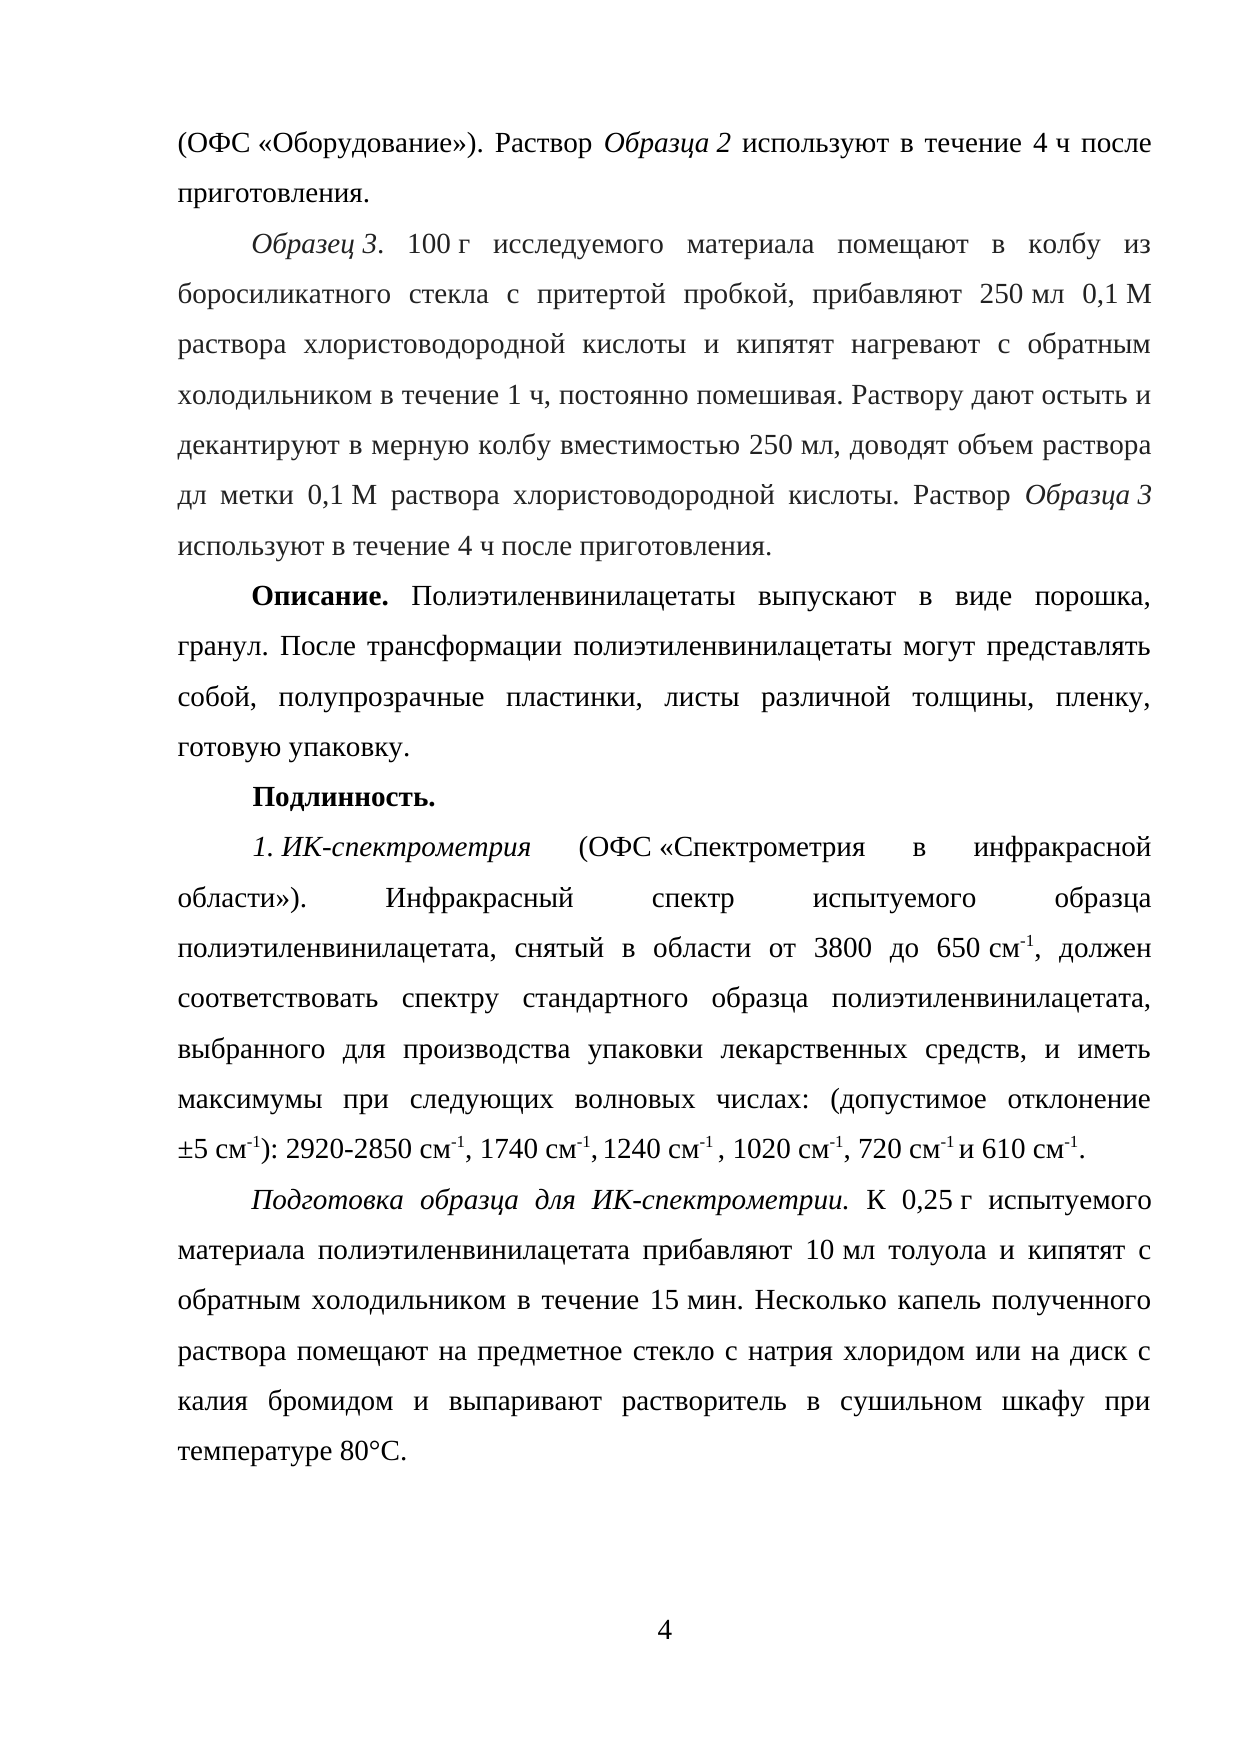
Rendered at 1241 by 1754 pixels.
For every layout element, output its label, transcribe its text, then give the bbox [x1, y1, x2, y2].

text Образец 3. 100 г исследуемого материала помещают в колбу из боросиликатного стекла с притертой пробкой, прибавляют 250 мл 0,1 М раствора хлористоводородной кислоты и кипятят нагревают с обратным холодильником в течение 1 ч, постоянно помешивая. Раствору дают остыть и декантируют в мерную колбу вместимостью 250 мл, доводят объем раствора дл метки 0,1 М раствора хлористоводородной кислоты. Раствор Образца 3 используют в течение 4 ч после приготовления. [177, 226, 1152, 561]
text 1. ИК-спектрометрия (ОФС «Спектрометрия в инфракрасной области»). Инфракрасный спектр испытуемого образца полиэтиленвинилацетата, снятый в области от 3800 до 650 см-1, должен соответствовать спектру стандартного образца полиэтиленвинилацетата, выбранного для производства упаковки лекарственных средств, и иметь максимумы при следующих волновых числах: (допустимое отклонение ±5 см-1): 2920-2850 см-1, 1740 см-1, 1240 см-1 , 1020 см-1, 720 см-1 и 610 см-1. [177, 829, 1152, 1165]
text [177, 125, 1152, 209]
text Подготовка образца для ИК-спектрометрии. К 0,25 г испытуемого материала полиэтиленвинилацетата прибавляют 10 мл толуола и кипятят с обратным холодильником в течение 15 мин. Несколько капель полученного раствора помещают на предметное стекло с натрия хлоридом или на диск с калия бромидом и выпаривают растворитель в сушильном шкафу при температуре 80°С. [177, 1182, 1152, 1467]
text Подлинность. [177, 779, 1152, 813]
text Описание. Полиэтиленвинилацетаты выпускают в виде порошка, гранул. После трансформации полиэтиленвинилацетаты могут представлять собой, полупрозрачные пластинки, листы различной толщины, пленку, готовую упаковку. [177, 578, 1152, 762]
